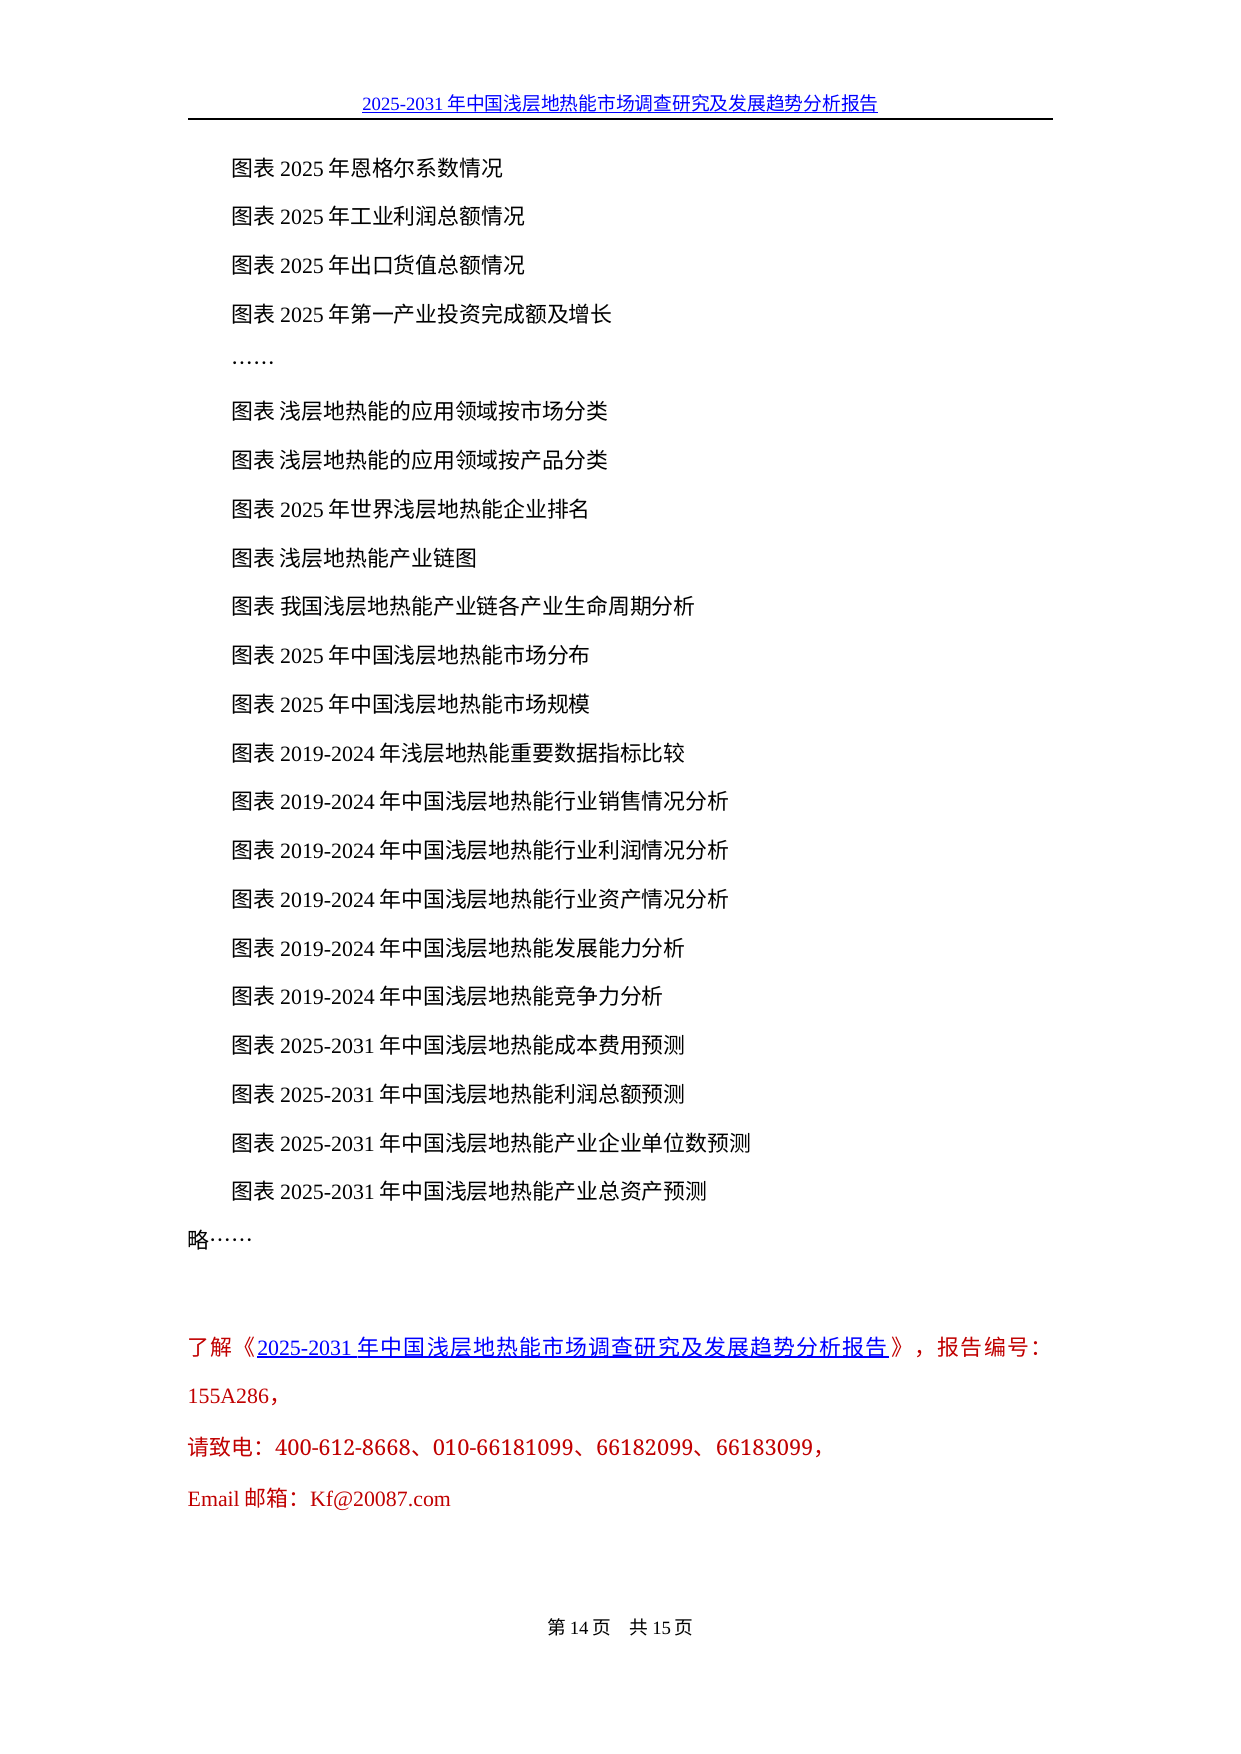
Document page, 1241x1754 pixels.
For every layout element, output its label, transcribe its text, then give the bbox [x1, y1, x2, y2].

text 请致电：400-612-8668、010-66181099、66182099、66183099， [187, 1429, 1053, 1462]
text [187, 150, 1053, 1255]
text Email邮箱：Kf@20087.com [187, 1481, 1053, 1513]
text 了解《2025-2031年中国浅层地热能市场调查研究及发展趋势分析报告》，报告编号：155A286， [187, 1329, 1053, 1410]
